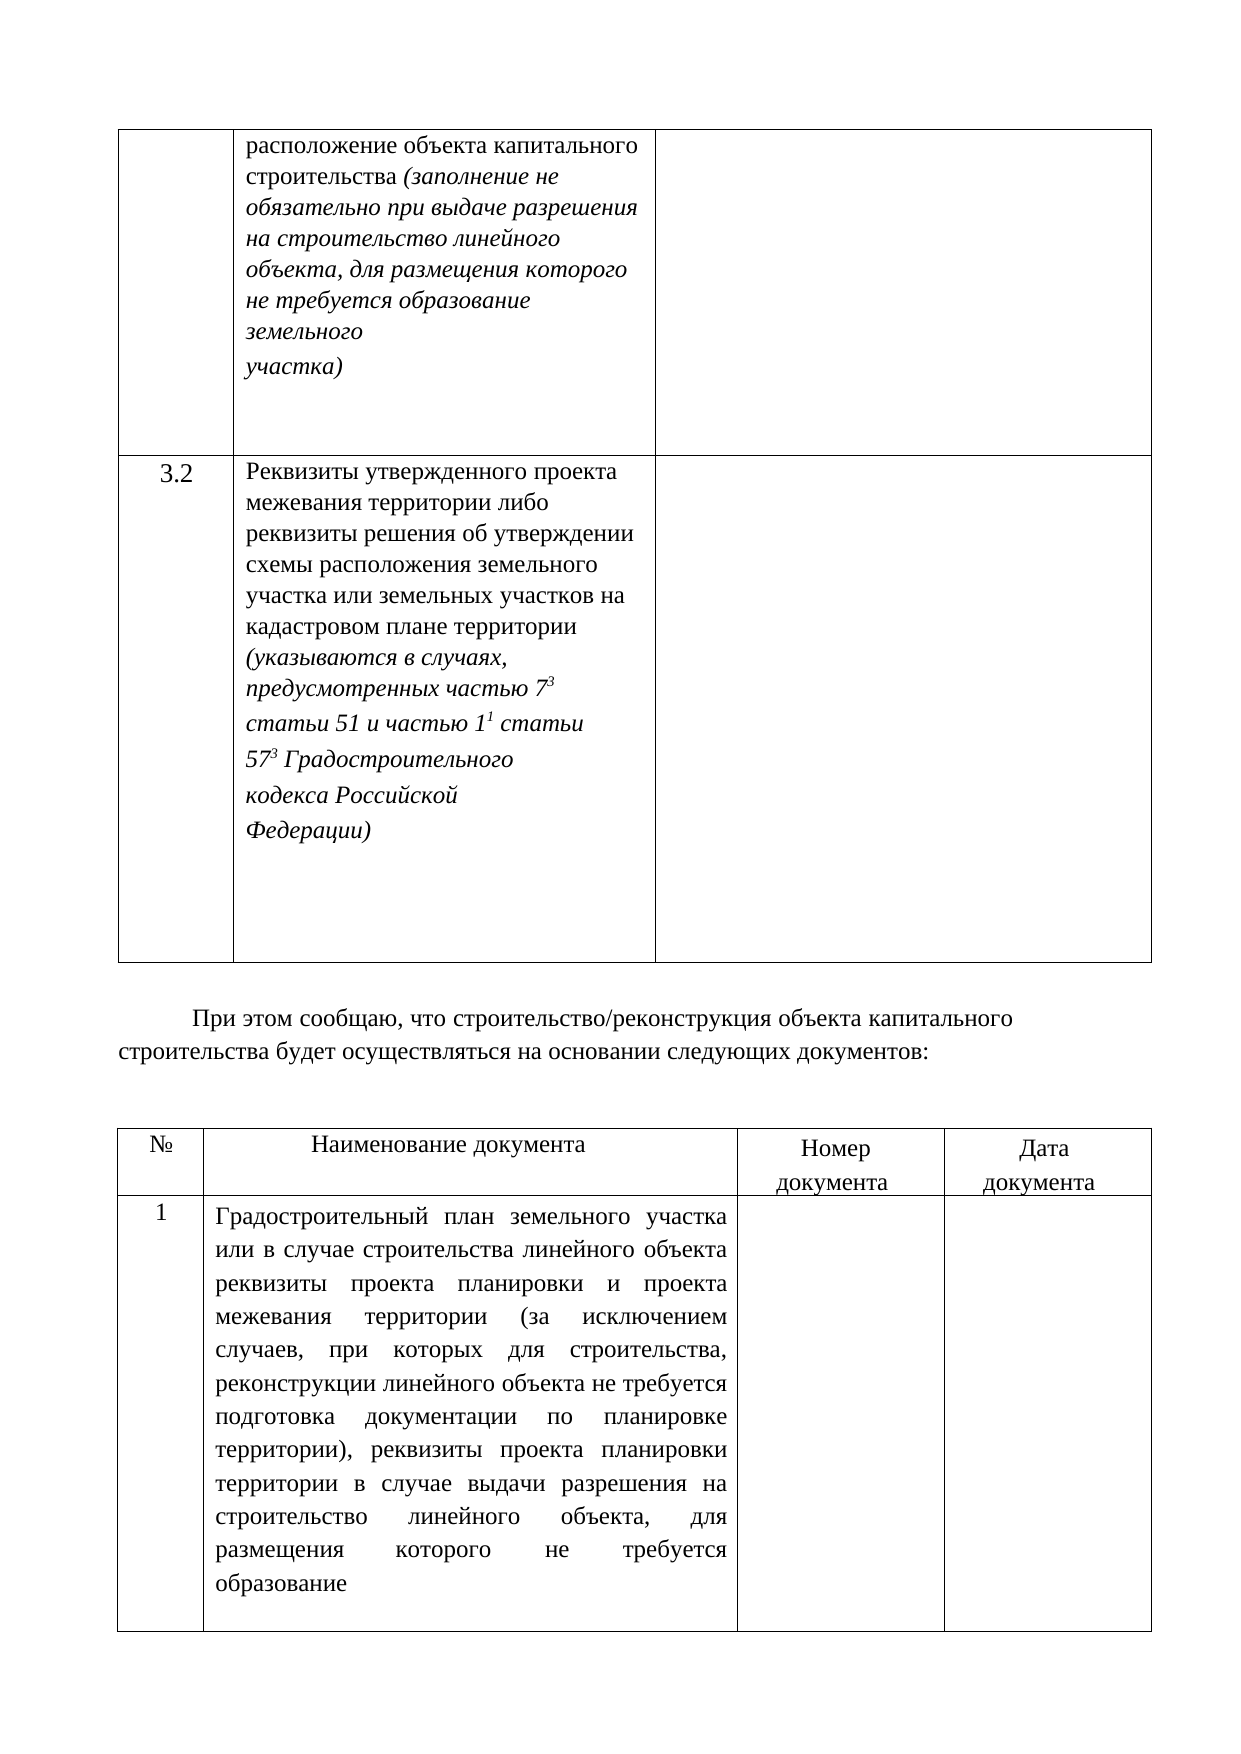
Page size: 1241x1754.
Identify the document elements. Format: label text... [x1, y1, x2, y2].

text При этом сообщаю, что строительство/реконструкция объекта капитального строительства будет осуществляться на основании следующих документов: [118, 1003, 1169, 1065]
table_header № [118, 1129, 203, 1195]
table_cell 3.2 [119, 456, 233, 962]
table_header расположение объекта капитального строительства (заполнение не обязательно при выдаче разрешения на строительство линейного объекта, для размещения которого не требуется образование земельного участка) [234, 130, 655, 455]
table_cell Реквизиты утвержденного проекта межевания территории либо реквизиты решения об утверждении схемы расположения земельного участка или земельных участков на кадастровом плане территории (указываются в случаях, предусмотренных частью 73 статьи 51 и частью 11 статьи 573 Градостроительного кодекса Российской Федерации) [234, 456, 655, 962]
table_cell Градостроительный план земельного участка или в случае строительства линейного объекта реквизиты проекта планировки и проекта межевания территории (за исключением случаев, при которых для строительства, реконструкции линейного объекта не требуется подготовка документации по планировке территории), реквизиты проекта планировки территории в случае выдачи разрешения на строительство линейного объекта, для размещения которого не требуется образование [204, 1196, 737, 1631]
table_cell [945, 1196, 1151, 1631]
table_header [656, 130, 1151, 455]
table_cell [656, 456, 1151, 962]
table_header Наименование документа [204, 1129, 737, 1195]
table_header [119, 130, 233, 455]
table_cell 1 [118, 1196, 203, 1631]
table_cell [738, 1196, 944, 1631]
table_header Дата документа [945, 1129, 1151, 1195]
table_header Номер документа [738, 1129, 944, 1195]
